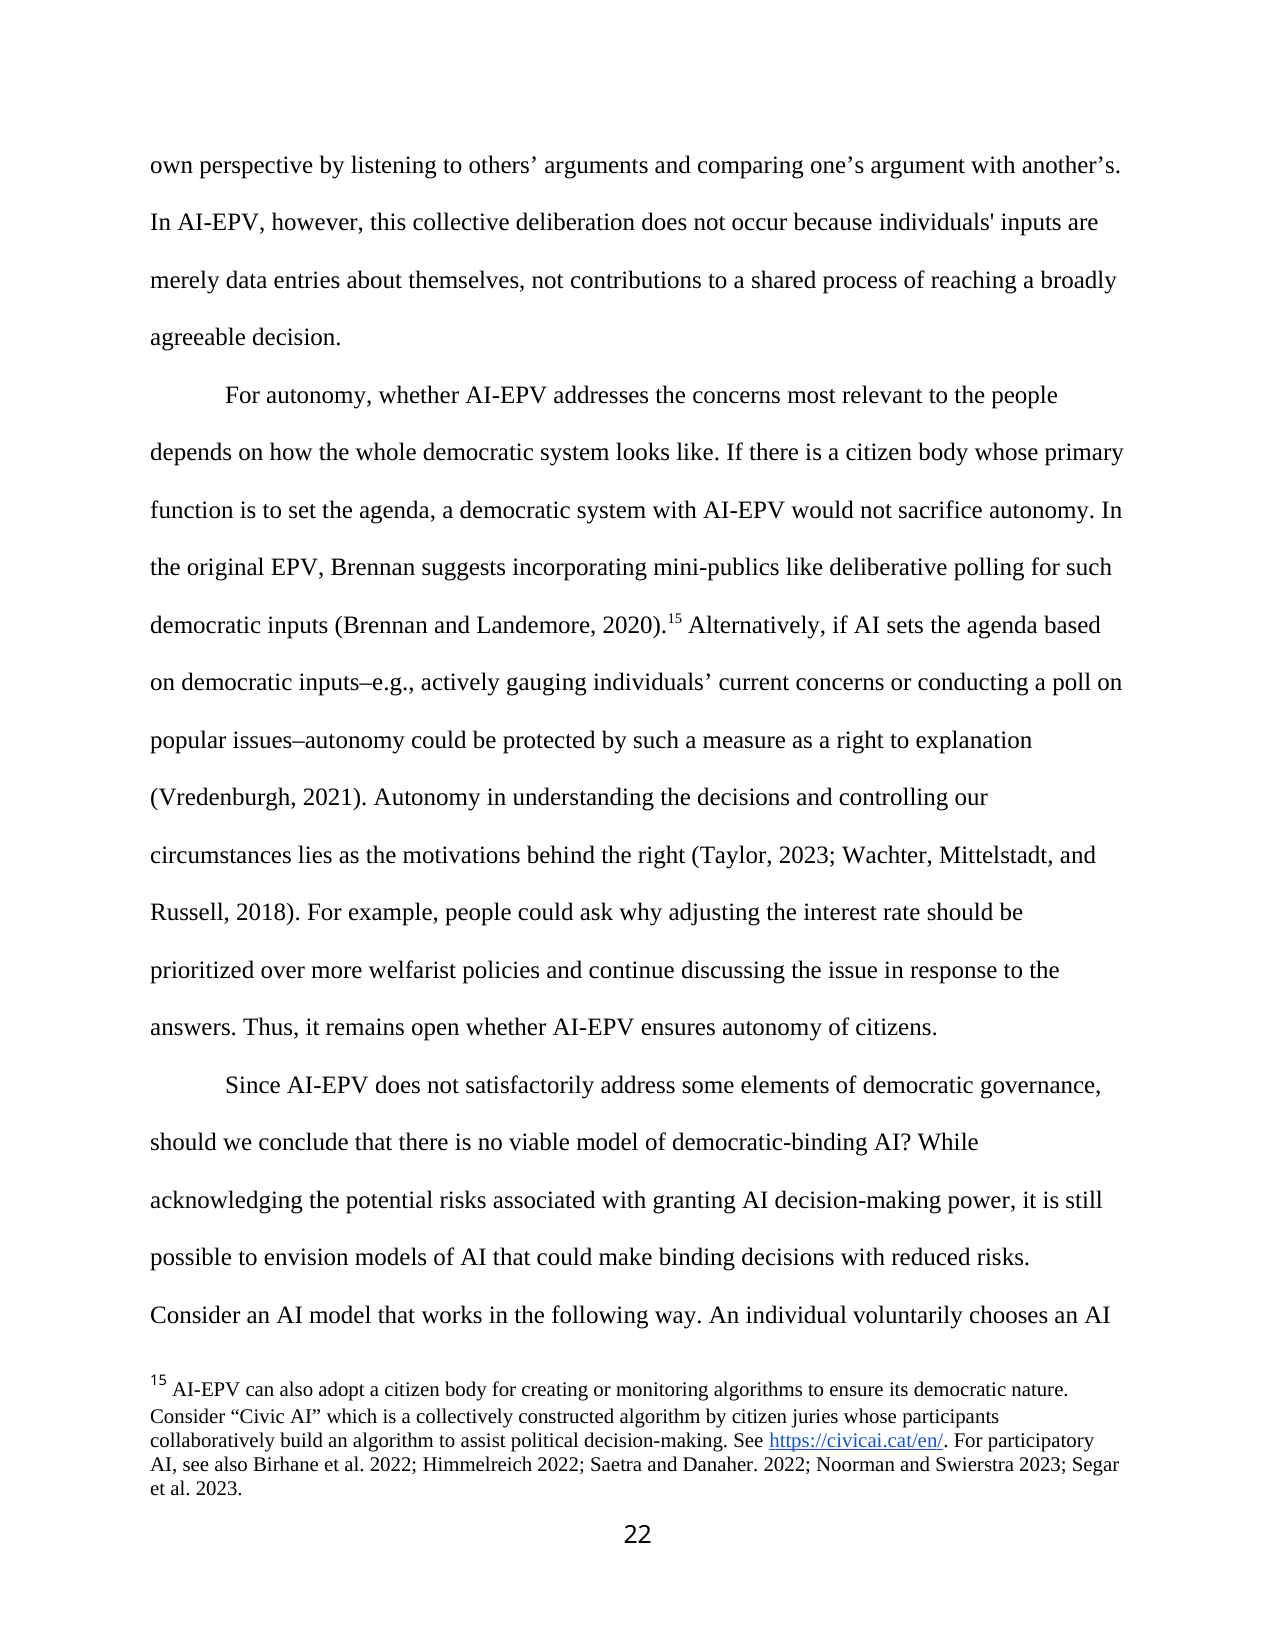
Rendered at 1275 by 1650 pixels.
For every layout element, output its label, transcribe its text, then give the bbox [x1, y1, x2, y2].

text Similarly, AI-EPV is not deliberative because there is no meaningful communication between citizens or even with AI agents before decision-making but only unilateral making of inputs to the system. Surely, it is still possible that citizens deliberate before the election day, and AI-EPV is not against deliberation to that extent. Some of the positive effects of deliberation include grasping better understanding of the views of others and, based on that, improving one’s own perspective by listening to others’ arguments and comparing one’s argument with another’s. In AI-EPV, however, this collective deliberation does not occur because individuals' inputs are merely data entries about themselves, not contributions to a shared process of reaching a broadly agreeable decision. [150, 150, 1125, 351]
text For autonomy, whether AI-EPV addresses the concerns most relevant to the people depends on how the whole democratic system looks like. If there is a citizen body whose primary function is to set the agenda, a democratic system with AI-EPV would not sacrifice autonomy. In the original EPV, Brennan suggests incorporating mini-publics like deliberative polling for such democratic inputs (Brennan and Landemore, 2020). Alternatively, if AI sets the agenda based on democratic inputs–e.g., actively gauging individuals’ current concerns or conducting a poll on popular issues–autonomy could be protected by such a measure as a right to explanation (Vredenburgh, 2021). Autonomy in understanding the decisions and controlling our circumstances lies as the motivations behind the right (Taylor, 2023; Wachter, Mittelstadt, and Russell, 2018). For example, people could ask why adjusting the interest rate should be prioritized over more welfarist policies and continue discussing the issue in response to the answers. Thus, it remains open whether AI-EPV ensures autonomy of citizens. [150, 380, 1125, 1041]
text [150, 1070, 1125, 1329]
